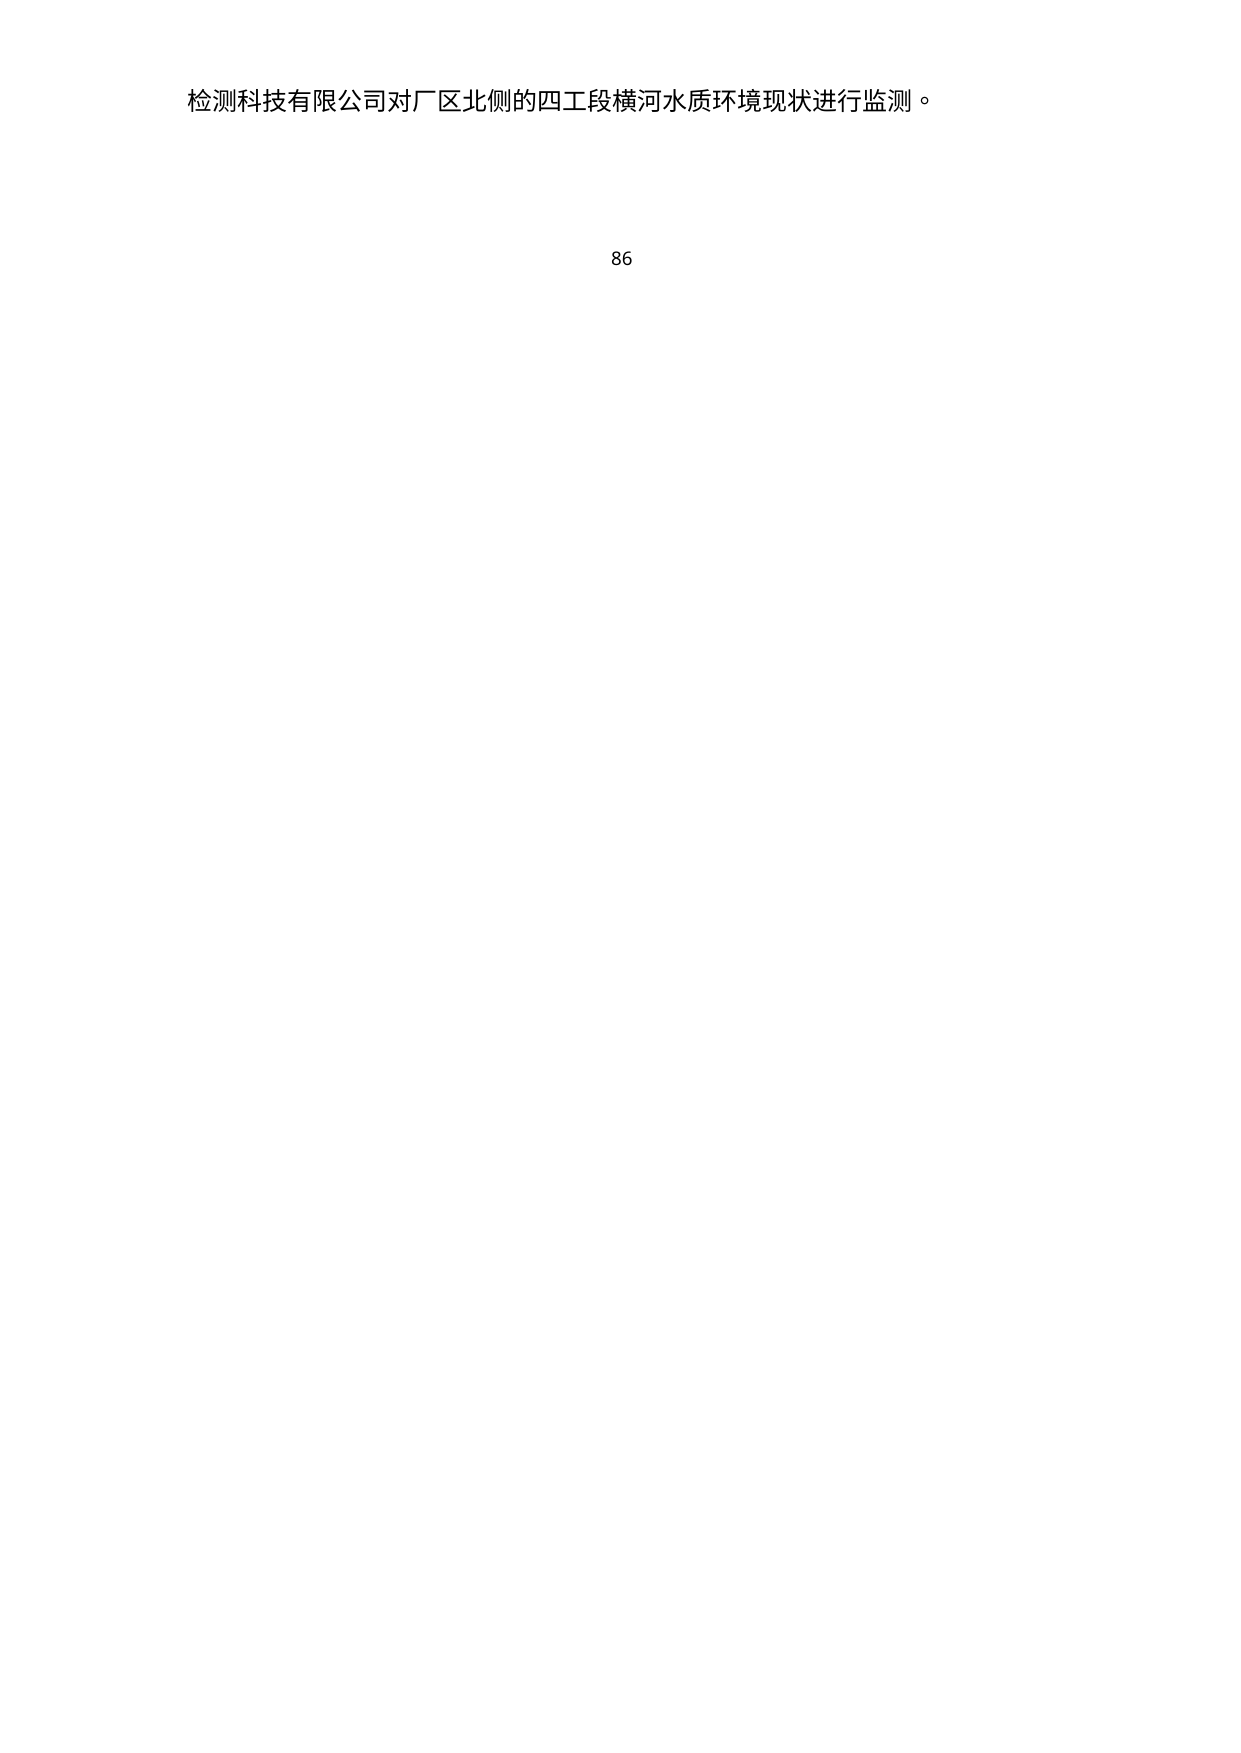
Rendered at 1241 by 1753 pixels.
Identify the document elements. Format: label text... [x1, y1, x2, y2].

text 检测科技有限公司对厂区北侧的四工段横河水质环境现状进行监测。 [187, 89, 1230, 115]
text 86 [611, 248, 1230, 270]
